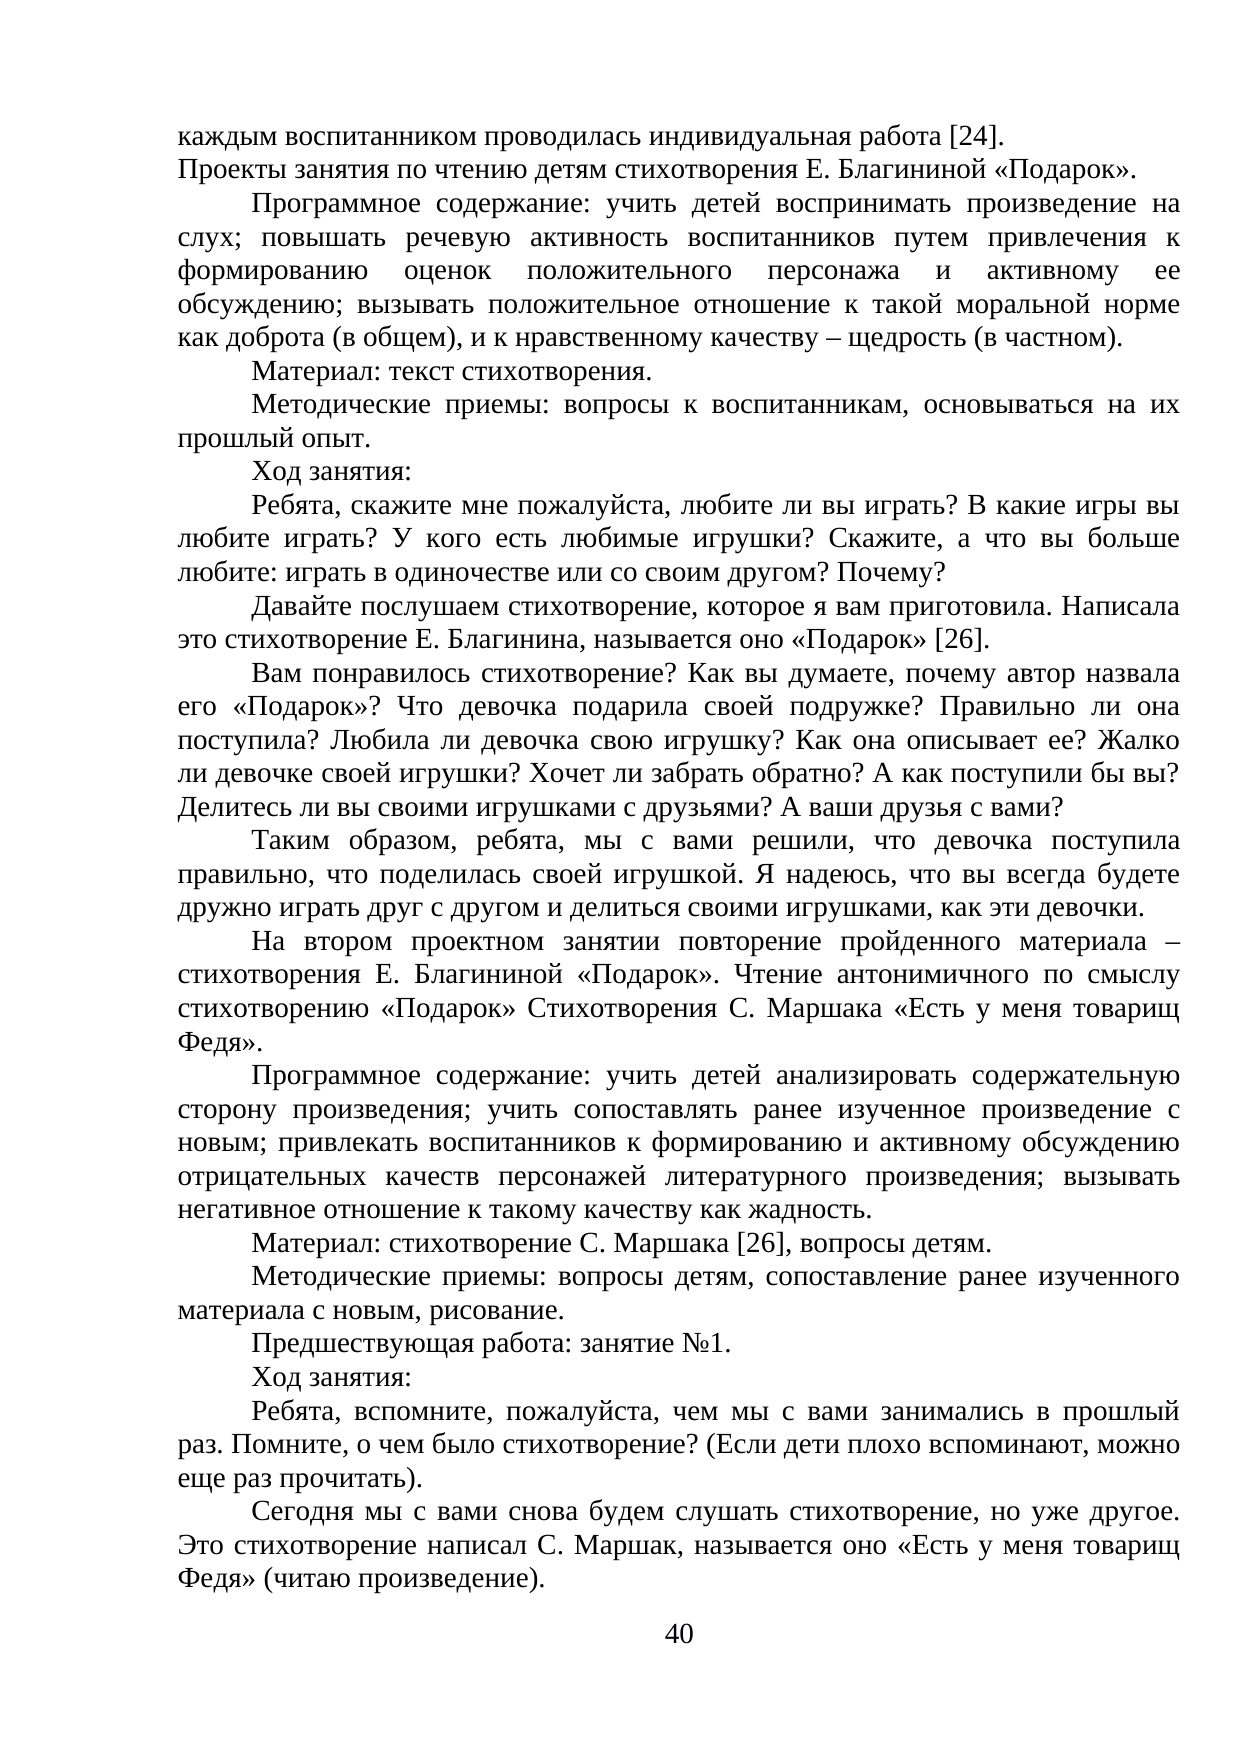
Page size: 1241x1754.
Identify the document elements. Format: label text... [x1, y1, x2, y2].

text Программное содержание: учить детей воспринимать произведение на слух; повышать речевую активность воспитанников путем привлечения к формированию оценок положительного персонажа и активному ее обсуждению; вызывать положительное отношение к такой моральной норме как доброта (в общем), и к нравственному качеству – щедрость (в частном). [177, 185, 1181, 353]
text Методические приемы: вопросы детям, сопоставление ранее изученного материала с новым, рисование. [177, 1258, 1181, 1326]
text Ход занятия: [177, 453, 1181, 487]
text Сегодня мы с вами снова будем слушать стихотворение, но уже другое. Это стихотворение написал С. Маршак, называется оно «Есть у меня товарищ Федя» (читаю произведение). [177, 1493, 1181, 1594]
text На втором проектном занятии повторение пройденного материала – стихотворения Е. Благининой «Подарок». Чтение антонимичного по смыслу стихотворению «Подарок» Стихотворения С. Маршака «Есть у меня товарищ Федя». [177, 923, 1181, 1057]
text Ребята, вспомните, пожалуйста, чем мы с вами занимались в прошлый раз. Помните, о чем было стихотворение? (Если дети плохо вспоминают, можно еще раз прочитать). [177, 1393, 1181, 1493]
text Проекты занятия по чтению детям стихотворения Е. Благининой «Подарок». [177, 152, 1181, 185]
text Предшествующая работа: занятие №1. [177, 1326, 1181, 1359]
text Программное содержание: учить детей анализировать содержательную сторону произведения; учить сопоставлять ранее изученное произведение с новым; привлекать воспитанников к формированию и активному обсуждению отрицательных качеств персонажей литературного произведения; вызывать негативное отношение к такому качеству как жадность. [177, 1057, 1181, 1225]
text Ход занятия: [177, 1359, 1181, 1393]
text Давайте послушаем стихотворение, которое я вам приготовила. Написала это стихотворение Е. Благинина, называется оно «Подарок» [26]. [177, 588, 1181, 655]
text Ребята, скажите мне пожалуйста, любите ли вы играть? В какие игры вы любите играть? У кого есть любимые игрушки? Скажите, а что вы больше любите: играть в одиночестве или со своим другом? Почему? [177, 487, 1181, 588]
text Вам понравилось стихотворение? Как вы думаете, почему автор назвала его «Подарок»? Что девочка подарила своей подружке? Правильно ли она поступила? Любила ли девочка свою игрушку? Как она описывает ее? Жалко ли девочке своей игрушки? Хочет ли забрать обратно? А как поступили бы вы? Делитесь ли вы своими игрушками с друзьями? А ваши друзья с вами? [177, 655, 1181, 822]
text Таким образом, ребята, мы с вами решили, что девочка поступила правильно, что поделилась своей игрушкой. Я надеюсь, что вы всегда будете дружно играть друг с другом и делиться своими игрушками, как эти девочки. [177, 822, 1181, 923]
text Материал: стихотворение С. Маршака [26], вопросы детям. [177, 1225, 1181, 1258]
text Материал: текст стихотворения. [177, 353, 1181, 386]
text Методические приемы: вопросы к воспитанникам, основываться на их прошлый опыт. [177, 386, 1181, 453]
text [177, 118, 1181, 152]
